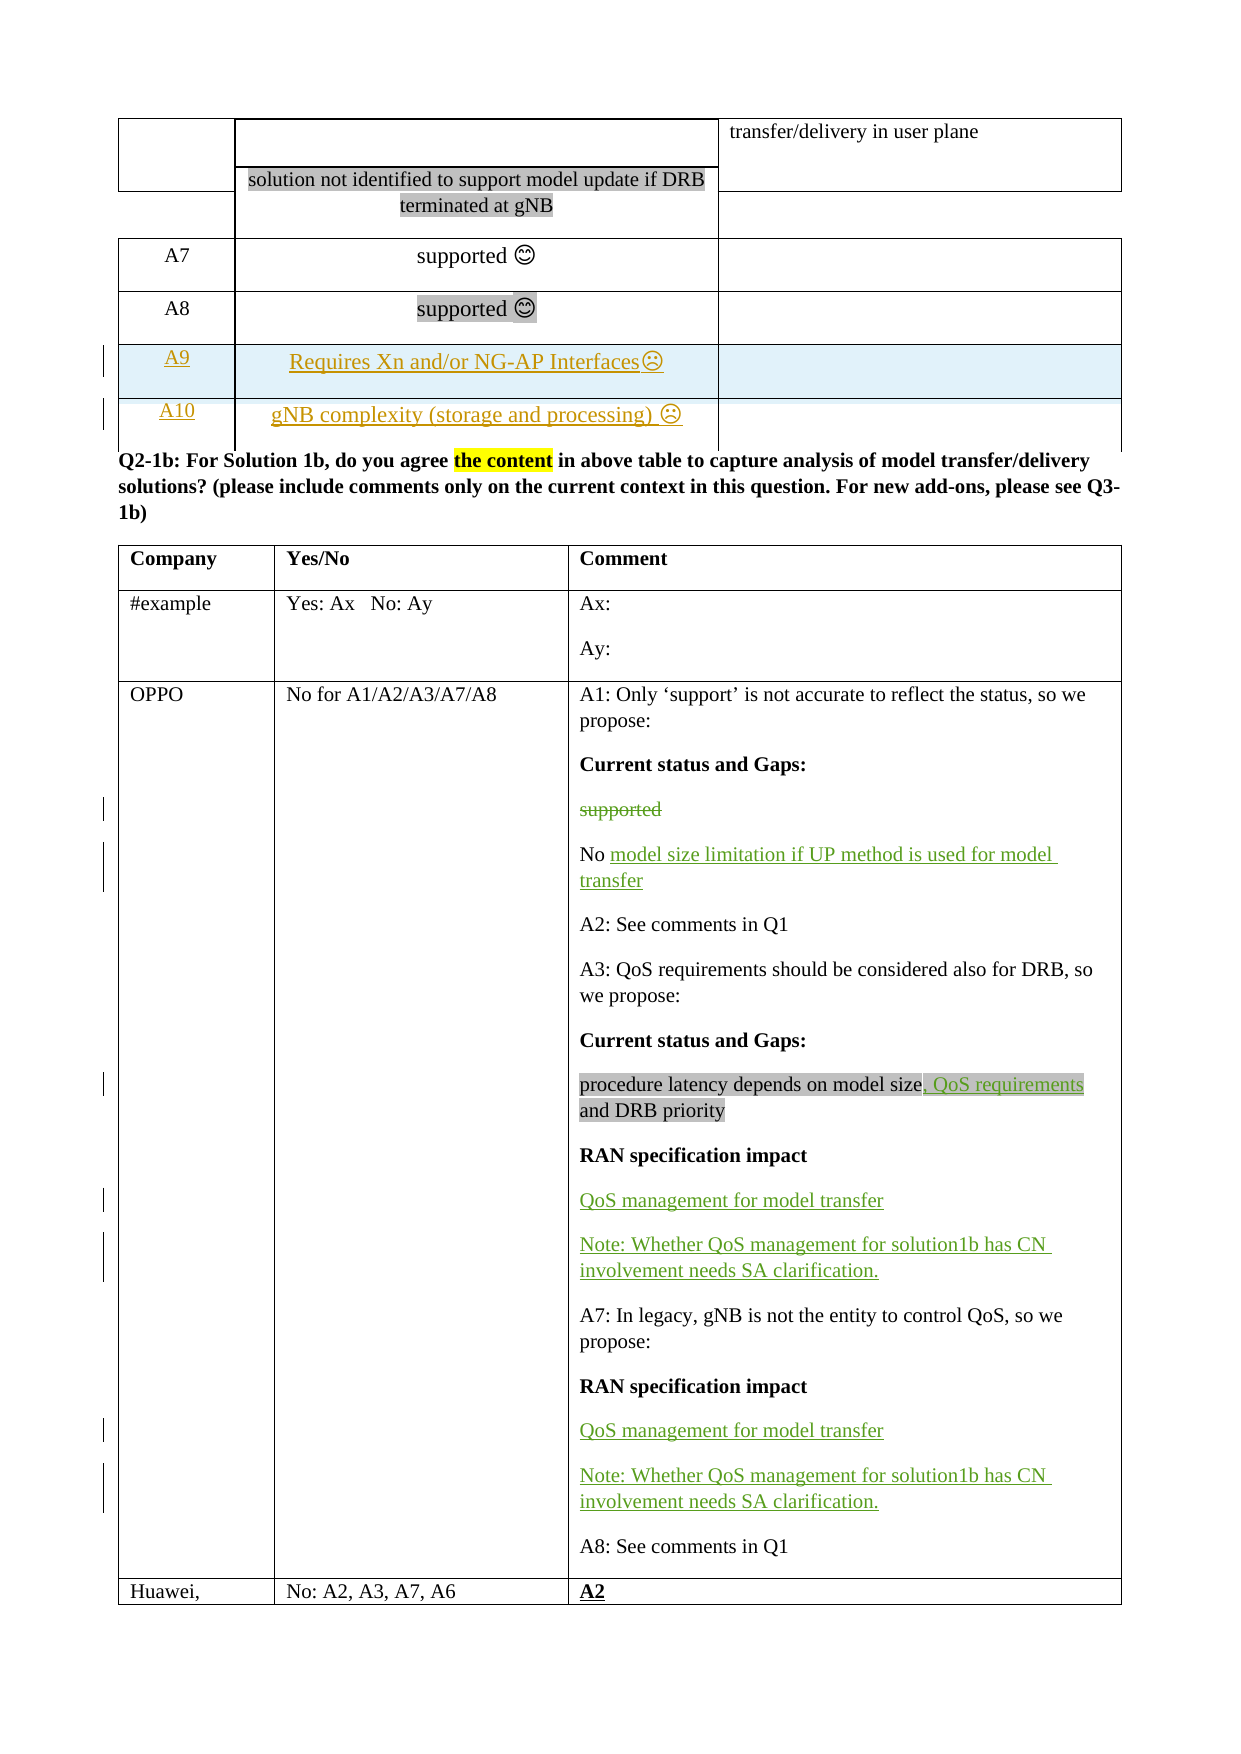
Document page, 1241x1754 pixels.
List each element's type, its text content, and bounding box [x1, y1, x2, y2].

table_cell OPPO [119, 682, 274, 1578]
text Q2-1b: For Solution 1b, do you agree the content in above table to capture analysis of model transfer/delivery solutions? (please include comments only on the current context in this question. For new add-ons, please see Q3-1b) [118, 448, 1122, 524]
table_cell #example [119, 591, 274, 681]
table_cell A6 [119, 119, 234, 191]
table_cell [719, 292, 1121, 344]
table_cell Yes: Ax No: Ay [275, 591, 568, 681]
table_cell A7 [119, 239, 234, 291]
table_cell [569, 1579, 1121, 1603]
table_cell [275, 1579, 568, 1603]
table_cell solution not identified to support model update if DRB terminated at gNB [236, 168, 718, 238]
table_header Yes/No [275, 546, 568, 590]
table_cell supported [236, 239, 718, 291]
table_cell A8 [119, 292, 234, 344]
table_cell Ax: Ay: [569, 591, 1121, 681]
table_header Comment [569, 546, 1121, 590]
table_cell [719, 119, 1121, 191]
table_cell Huawei, HiSilicon [119, 1579, 274, 1603]
table_header Company [119, 546, 274, 590]
table_cell [719, 239, 1121, 291]
table_cell supported [236, 292, 718, 344]
table_cell A1: Only ‘support’ is not accurate to reflect the status, so we propose: Current status and Gaps: No A2: See comments in Q1 A3: QoS requirements should be considered also for DRB, so we propose: Current status and Gaps: procedure latency depends on model size and DRB priority RAN specification impact A7: In legacy, gNB is not the entity to control QoS, so we propose: RAN specification impact A8: See comments in Q1 [569, 682, 1121, 1578]
table_cell No for A1/A2/A3/A7/A8 [275, 682, 568, 1578]
